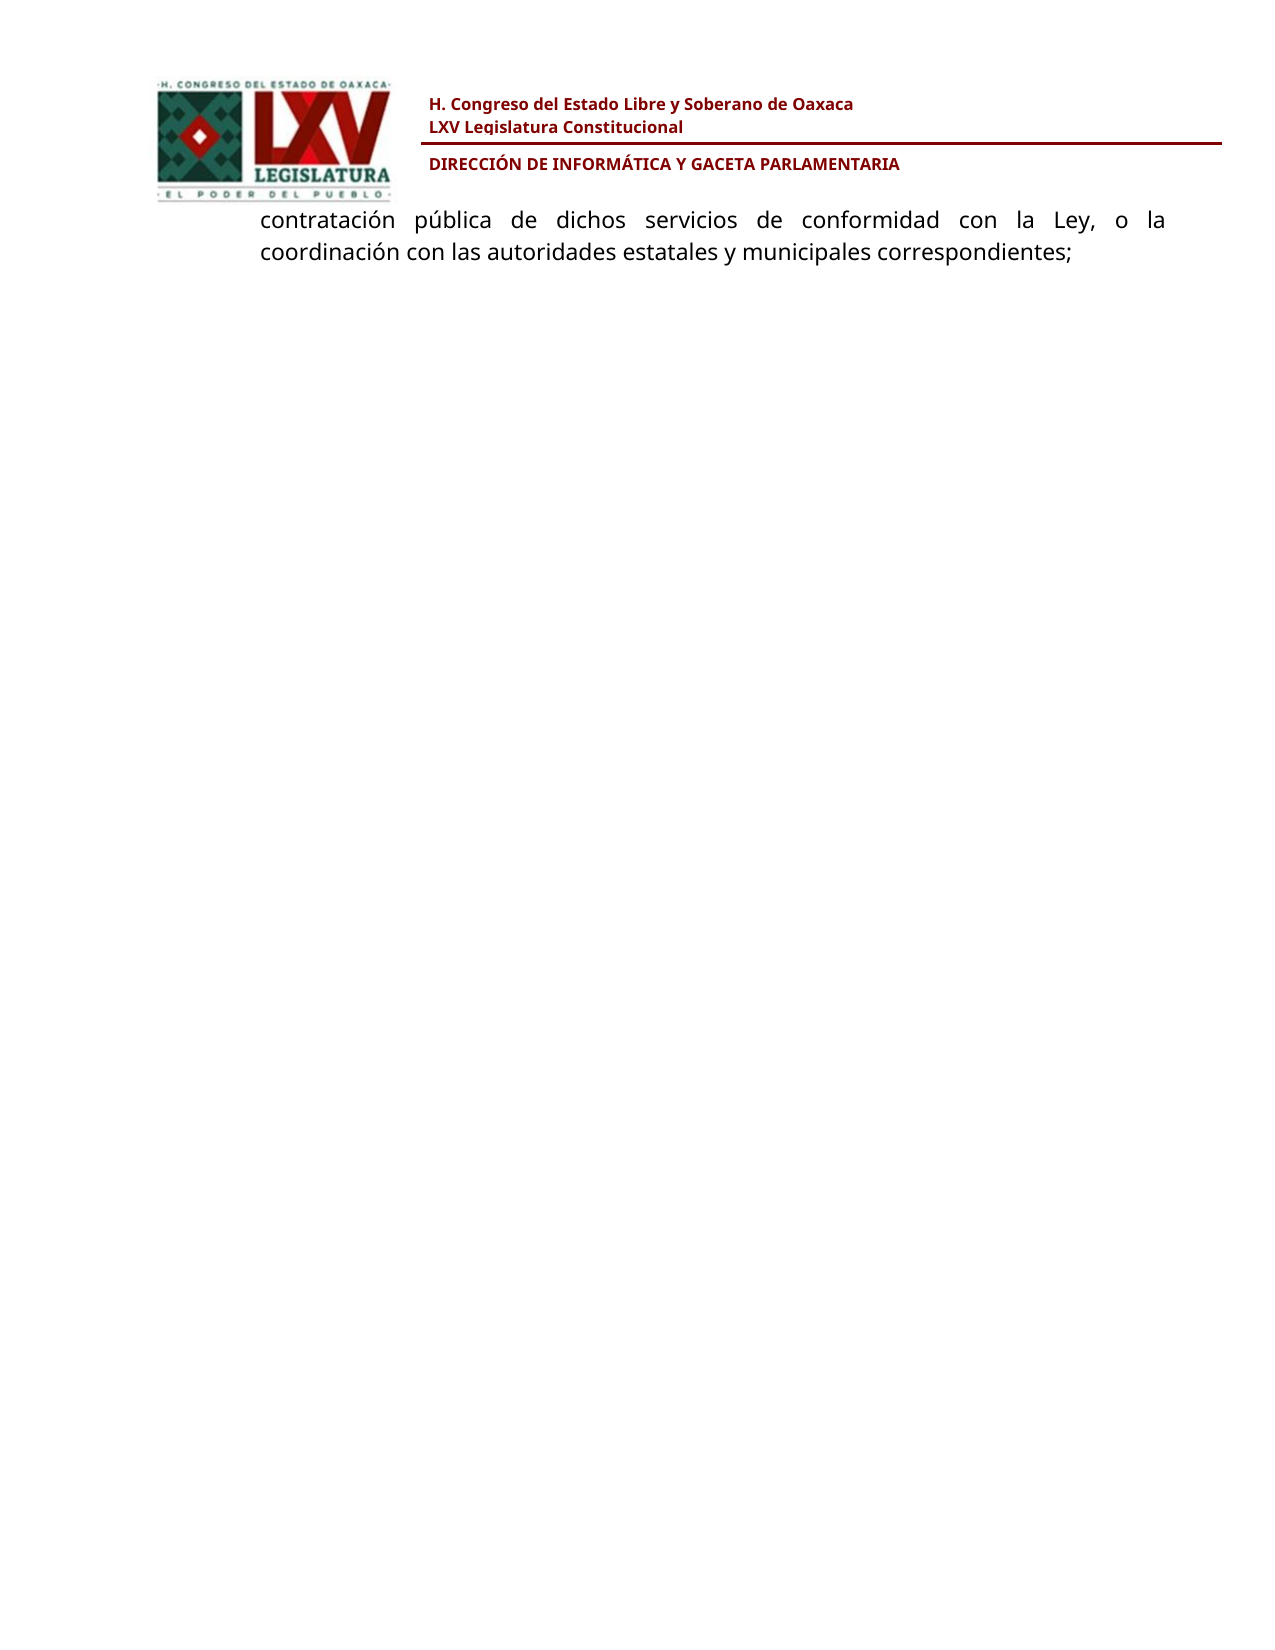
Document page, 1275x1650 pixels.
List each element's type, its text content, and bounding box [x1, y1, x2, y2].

picture [149, 76, 398, 205]
